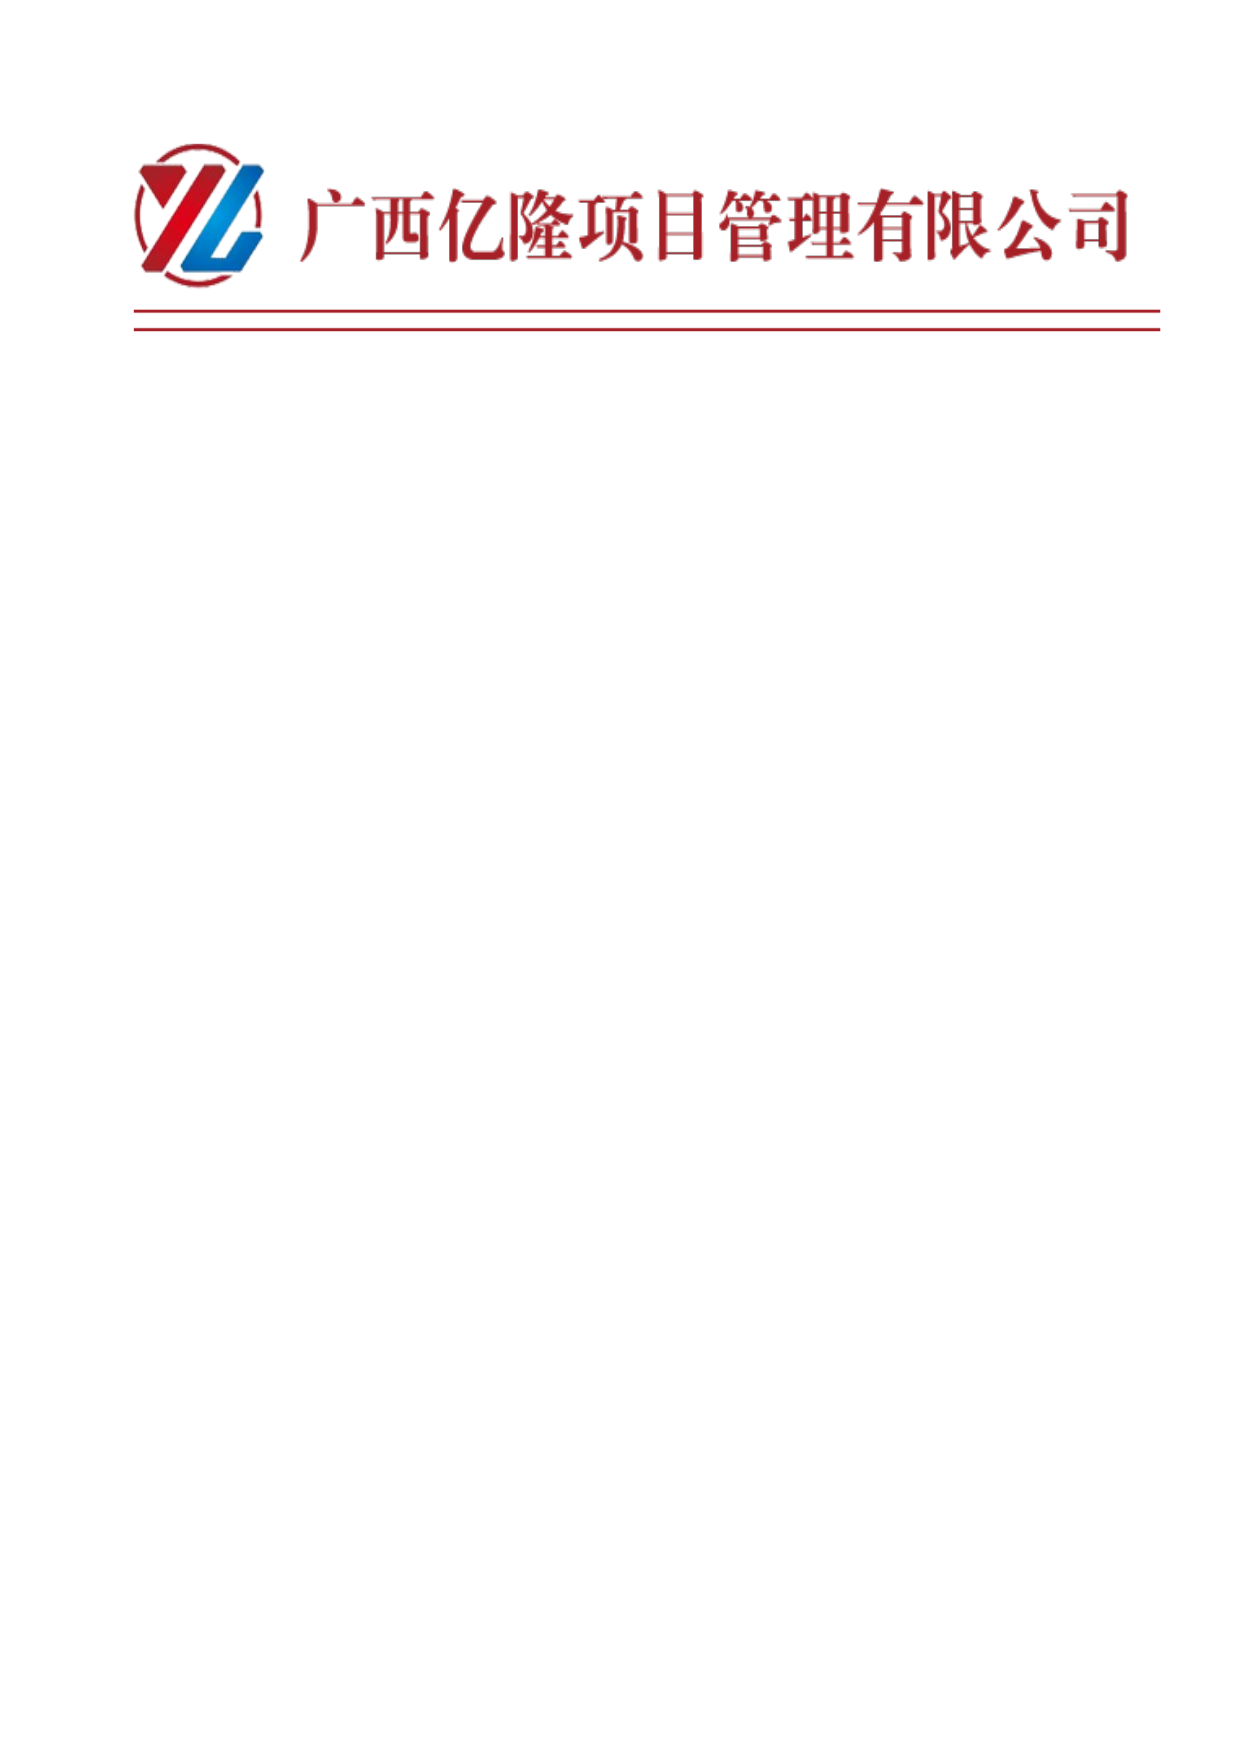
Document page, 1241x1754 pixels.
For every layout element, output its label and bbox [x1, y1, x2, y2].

picture [103, 133, 1182, 354]
